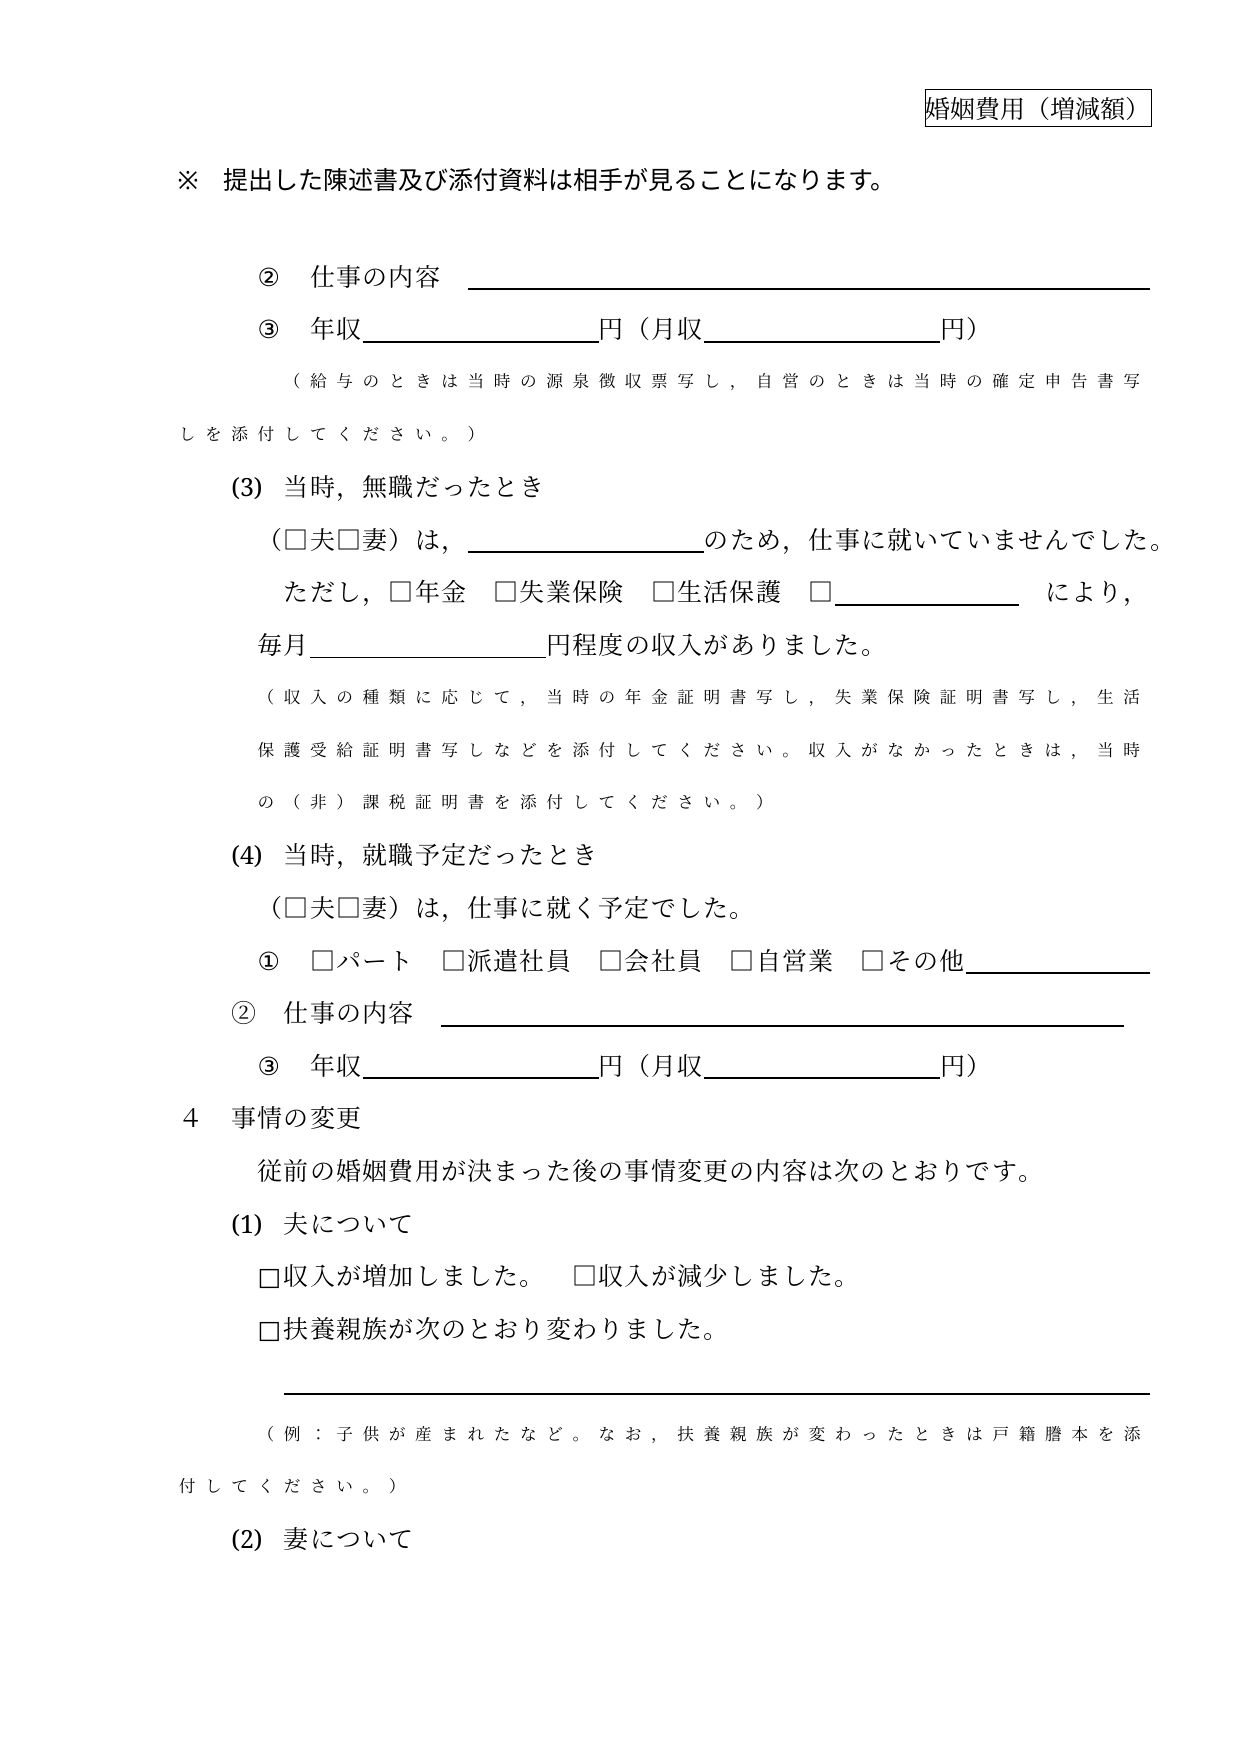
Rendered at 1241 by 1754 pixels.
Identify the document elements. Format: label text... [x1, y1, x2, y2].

text （収入の種類に応じて，当時の年金証明書写し，失業保険証明書写し，生活保護受給証明書写しなどを添付してください。収入がなかったときは，当時の（非）課税証明書を添付してください。） [233, 670, 1150, 828]
text □収入が増加しました。 □収入が減少しました。 [179, 1249, 1150, 1301]
text ② 仕事の内容 [179, 249, 1150, 302]
text 従前の婚姻費用が決まった後の事情変更の内容は次のとおりです。 [179, 1143, 1150, 1196]
text ③ 年収 円（月収 円） [179, 302, 1150, 354]
text (4) 当時，就職予定だったとき [179, 828, 1150, 880]
text ② 仕事の内容 [179, 986, 1150, 1038]
text （□夫□妻）は，仕事に就く予定でした。 [179, 880, 1150, 933]
text ③ 年収 円（月収 円） [179, 1038, 1150, 1091]
text ① □パート □派遣社員 □会社員 □自営業 □その他 [179, 933, 1150, 986]
text □扶養親族が次のとおり変わりました。 [179, 1301, 1150, 1354]
text ただし，□年金 □失業保険 □生活保護 □ により，毎月 円程度の収入がありました。 [231, 565, 1150, 670]
text (2) 妻について [179, 1512, 1150, 1564]
text (3) 当時，無職だったとき [179, 459, 1150, 512]
text （□夫□妻）は， のため，仕事に就いていませんでした。 [231, 512, 1150, 565]
text (1) 夫について [179, 1196, 1150, 1249]
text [179, 1406, 1150, 1512]
text ４ 事情の変更 [179, 1091, 1150, 1143]
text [179, 354, 1150, 459]
